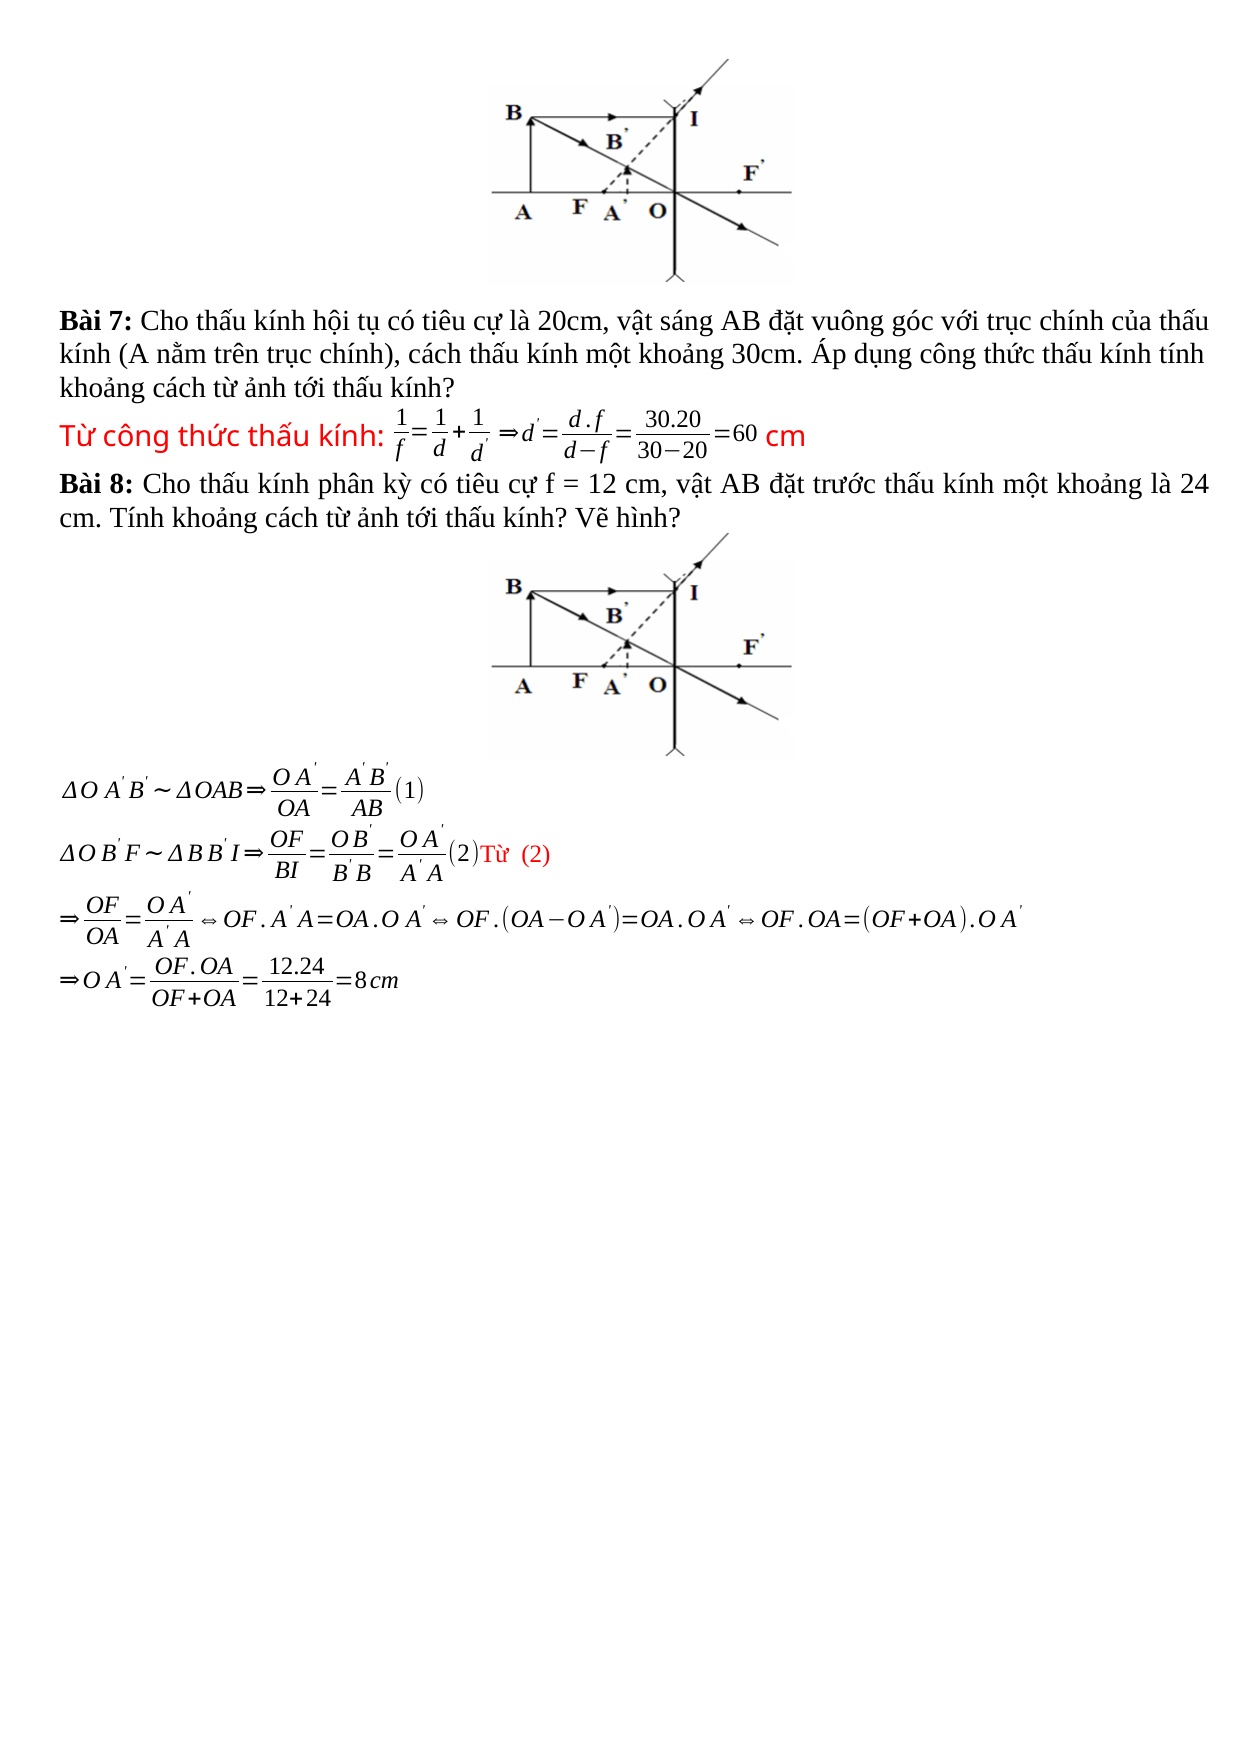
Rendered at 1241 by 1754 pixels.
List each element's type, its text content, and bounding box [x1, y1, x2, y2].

text Từ (2) [59, 821, 1211, 953]
picture [476, 533, 794, 759]
text Từ công thức thấu kính: cm [59, 404, 1211, 466]
text Bài 7: Cho thấu kính hội tụ có tiêu cự là 20cm, vật sáng AB đặt vuông góc với trục chính của thấu kính (A nằm trên trục chính), cách thấu kính một khoảng 30cm. Áp dụng công thức thấu kính tính khoảng cách từ ảnh tới thấu kính? [59, 303, 1211, 404]
text Bài 8: Cho thấu kính phân kỳ có tiêu cự f = 12 cm, vật AB đặt trước thấu kính một khoảng là 24 cm. Tính khoảng cách từ ảnh tới thấu kính? Vẽ hình? [59, 466, 1211, 533]
picture [476, 59, 794, 285]
